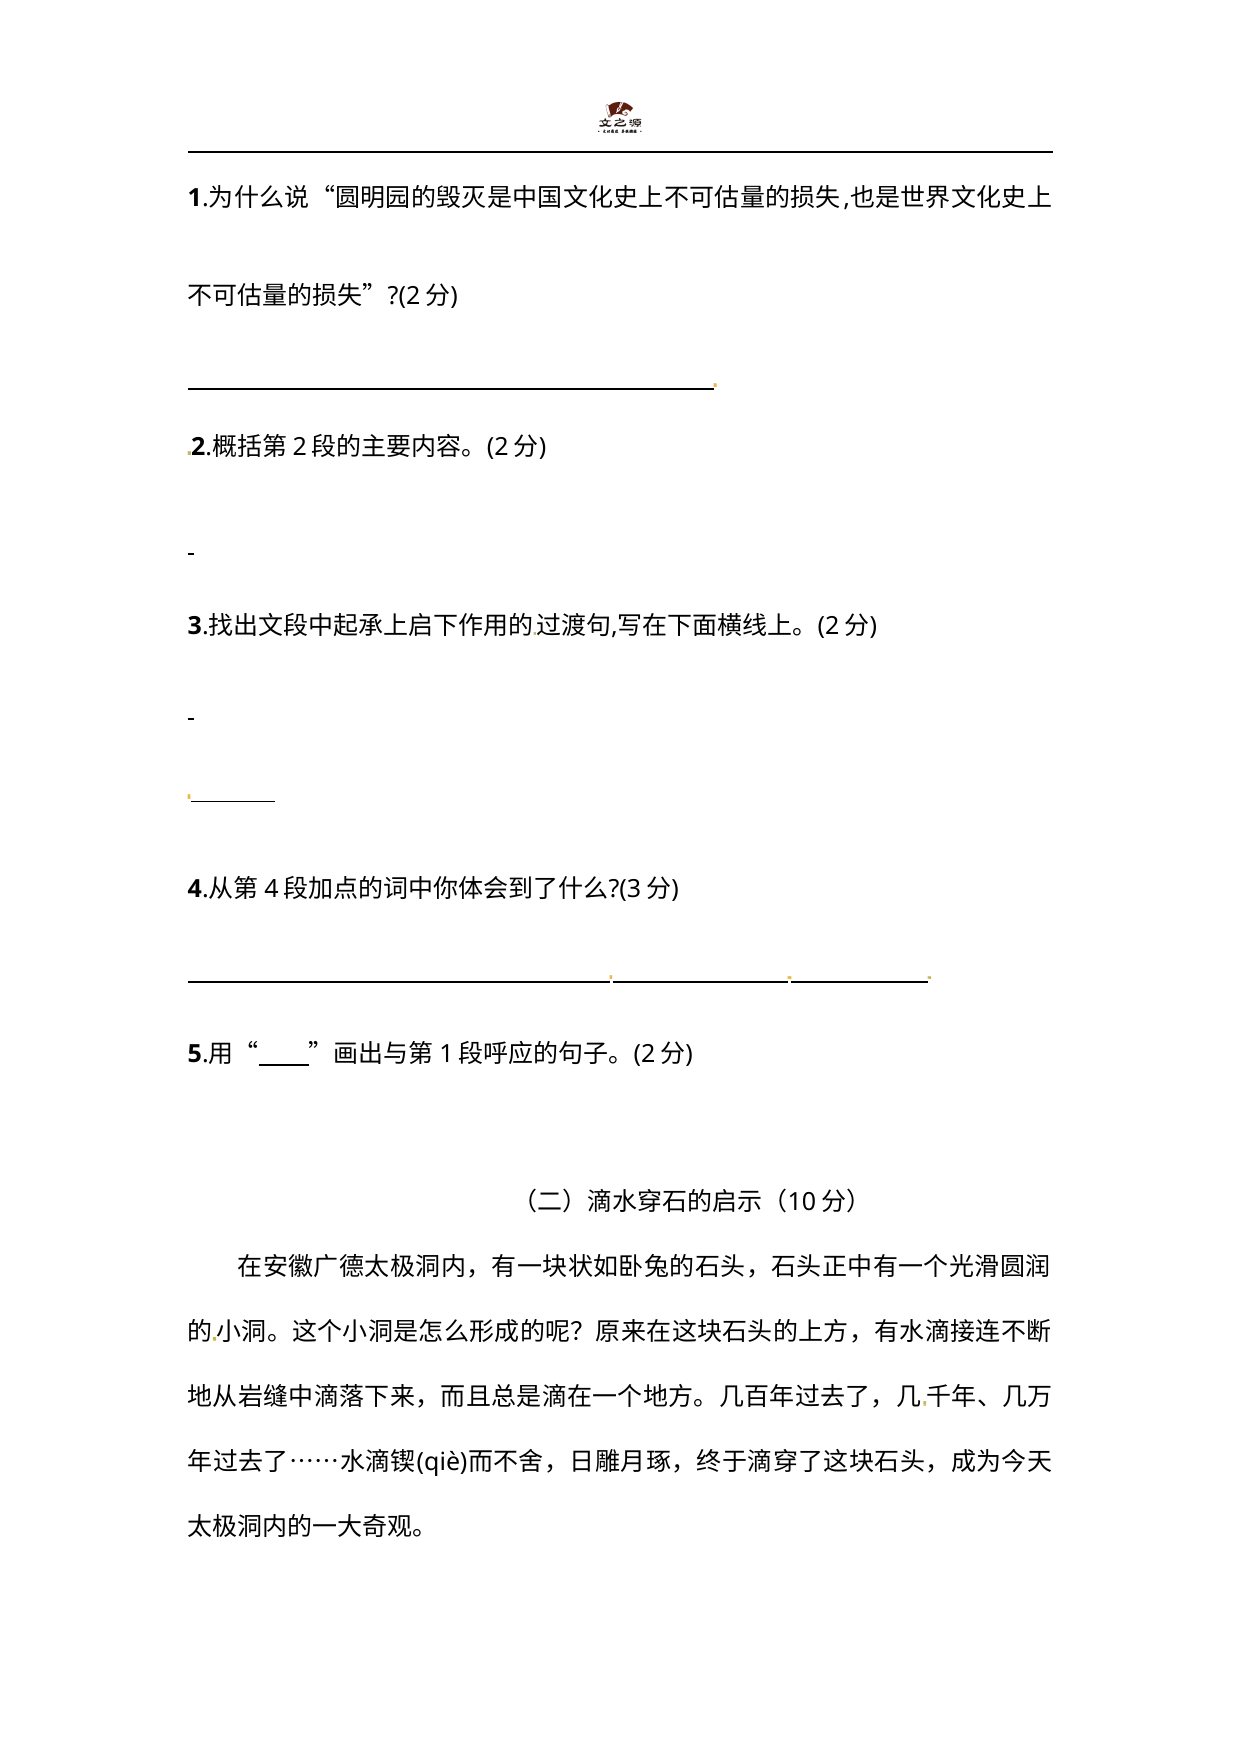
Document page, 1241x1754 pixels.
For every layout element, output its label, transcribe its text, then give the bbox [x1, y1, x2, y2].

text 在安徽广德太极洞内，有一块状如卧兔的石头，石头正中有一个光滑圆润的小洞。这个小洞是怎么形成的呢？原来在这块石头的上方，有水滴接连不断地从岩缝中滴落下来，而且总是滴在一个地方。几百年过去了，几千年、几万年过去了……水滴锲(qiè)而不舍，日雕月琢，终于滴穿了这块石头，成为今天太极洞内的一大奇观。 [187, 1232, 1053, 1557]
text 5.用“ ”画出与第 1段呼应的句子。(2分) [来源:学科网] [187, 1019, 1053, 1084]
picture [575, 88, 666, 150]
text 1.为什么说“圆明园的毁灭是中国文化史上不可估量的损失,也是世界文化史上不可估量的损失”?(2分) [187, 163, 1053, 326]
text 4.从第 4段加点的词中你体会到了什么?(3分) [187, 854, 1053, 919]
text 2.概括第 2段的主要内容。(2分) [187, 426, 1053, 491]
text 3.找出文段中起承上启下作用的过渡句,写在下面横线上。(2分) [187, 591, 1053, 656]
text （二）滴水穿石的启示（10分）[来源:学科网ZXXK] [187, 1167, 1053, 1232]
